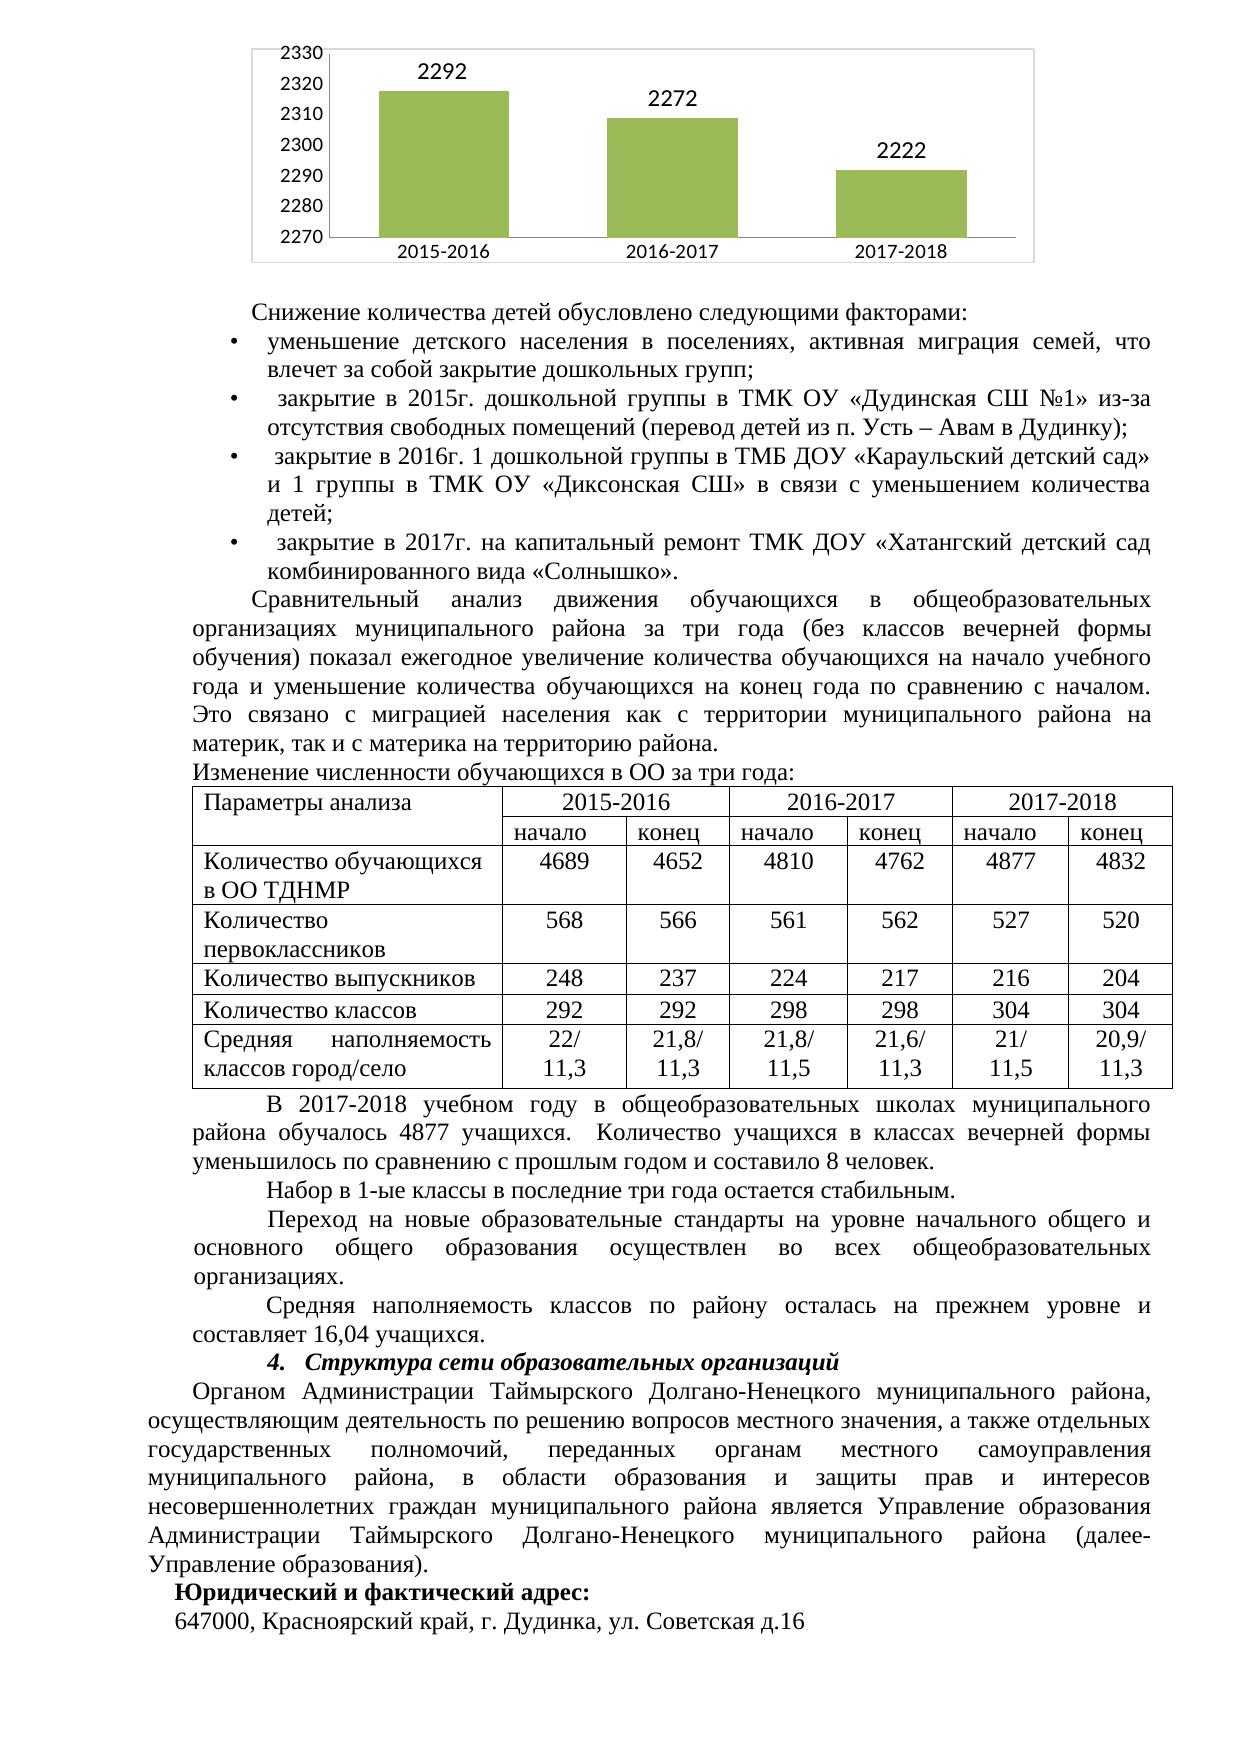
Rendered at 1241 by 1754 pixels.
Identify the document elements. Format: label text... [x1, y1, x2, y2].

table_header 2017-2018 [953, 787, 1172, 816]
table_cell 292 [627, 995, 729, 1023]
table_cell Средняя наполняемость классов город/село [193, 1025, 502, 1088]
list закрытие в 2015г. дошкольной группы в ТМК ОУ «Дудинская СШ №1» из-за отсутствия свободных помещений (перевод детей из п. Усть – Авам в Дудинку); [229, 383, 1152, 441]
table_cell 237 [627, 964, 729, 994]
table_cell 22/ 11,3 [503, 1025, 626, 1088]
table_cell 21,8/ 11,3 [627, 1025, 729, 1088]
table_cell 248 [503, 964, 626, 994]
text Сравнительный анализ движения обучающихся в общеобразовательных организациях муниципального района за три года (без классов вечерней формы обучения) показал ежегодное увеличение количества обучающихся на начало учебного года и уменьшение количества обучающихся на конец года по сравнению с началом. Это связано с миграцией населения как с территории муниципального района на материк, так и с материка на территорию района. [192, 584, 1152, 757]
table_cell 21/ 11,5 [953, 1025, 1068, 1088]
text 647000, Красноярский край, г. Дудинка, ул. Советская д.16 [118, 1606, 1152, 1635]
table_cell 204 [1069, 964, 1172, 994]
table_cell конец [1069, 817, 1172, 845]
list закрытие в 2016г. 1 дошкольной группы в ТМБ ДОУ «Караульский детский сад» и 1 группы в ТМК ОУ «Диксонская СШ» в связи с уменьшением количества детей; [229, 441, 1152, 527]
table_cell 566 [627, 905, 729, 962]
table_cell 568 [503, 905, 626, 962]
list закрытие в 2017г. на капитальный ремонт ТМК ДОУ «Хатангский детский сад комбинированного вида «Солнышко». [229, 527, 1152, 584]
table_cell 304 [953, 995, 1068, 1023]
table_cell 520 [1069, 905, 1172, 962]
table_cell Количество выпускников [193, 964, 502, 994]
table_header 2016-2017 [730, 787, 952, 816]
table_cell начало [730, 817, 847, 845]
table_cell 292 [503, 995, 626, 1023]
table_cell 224 [730, 964, 847, 994]
table_cell 20,9/ 11,3 [1069, 1025, 1172, 1088]
table_cell 21,6/ 11,3 [848, 1025, 952, 1088]
table_cell 4810 [730, 846, 847, 904]
table_cell 217 [848, 964, 952, 994]
table_cell начало [953, 817, 1068, 845]
table_cell 4689 [503, 846, 626, 904]
table_cell 304 [1069, 995, 1172, 1023]
table_cell начало [503, 817, 626, 845]
table_cell конец [627, 817, 729, 845]
table_cell 561 [730, 905, 847, 962]
text Органом Администрации Таймырского Долгано-Ненецкого муниципального района, осуществляющим деятельность по решению вопросов местного значения, а также отдельных государственных полномочий, переданных органам местного самоуправления муниципального района, в области образования и защиты прав и интересов несовершеннолетних граждан муниципального района является Управление образования Администрации Таймырского Долгано-Ненецкого муниципального района (далее- Управление образования). [148, 1376, 1152, 1577]
table_cell 4832 [1069, 846, 1172, 904]
table_cell 216 [953, 964, 1068, 994]
table_header Параметры анализа [193, 787, 502, 845]
text Изменение численности обучающихся в ОО за три года: [192, 757, 1152, 786]
text Набор в 1-ые классы в последние три года остается стабильным. [192, 1175, 1162, 1204]
text В 2017-2018 учебном году в общеобразовательных школах муниципального района обучалось 4877 учащихся. Количество учащихся в классах вечерней формы уменьшилось по сравнению с прошлым годом и составило 8 человек. [192, 1089, 1152, 1175]
table_cell 527 [953, 905, 1068, 962]
table_cell 298 [730, 995, 847, 1023]
table_cell Количество классов [193, 995, 502, 1023]
list Структура сети образовательных организаций [267, 1347, 1152, 1376]
table_cell 562 [848, 905, 952, 962]
table_cell 298 [848, 995, 952, 1023]
text Снижение количества детей обусловлено следующими факторами: [192, 297, 1152, 326]
table_cell 4877 [953, 846, 1068, 904]
text Переход на новые образовательные стандарты на уровне начального общего и основного общего образования осуществлен во всех общеобразовательных организациях. [193, 1204, 1152, 1290]
table_cell конец [848, 817, 952, 845]
list уменьшение детского населения в поселениях, активная миграция семей, что влечет за собой закрытие дошкольных групп; [229, 326, 1152, 383]
text Средняя наполняемость классов по району осталась на прежнем уровне и составляет 16,04 учащихся. [192, 1290, 1152, 1347]
text Юридический и фактический адрес: [118, 1577, 1152, 1606]
table_cell 21,8/ 11,5 [730, 1025, 847, 1088]
table_cell 4652 [627, 846, 729, 904]
table_cell 4762 [848, 846, 952, 904]
table_header 2015-2016 [503, 787, 729, 816]
table_cell Количество первоклассников [193, 905, 502, 962]
table_cell Количество обучающихся в ОО ТДНМР [193, 846, 502, 904]
